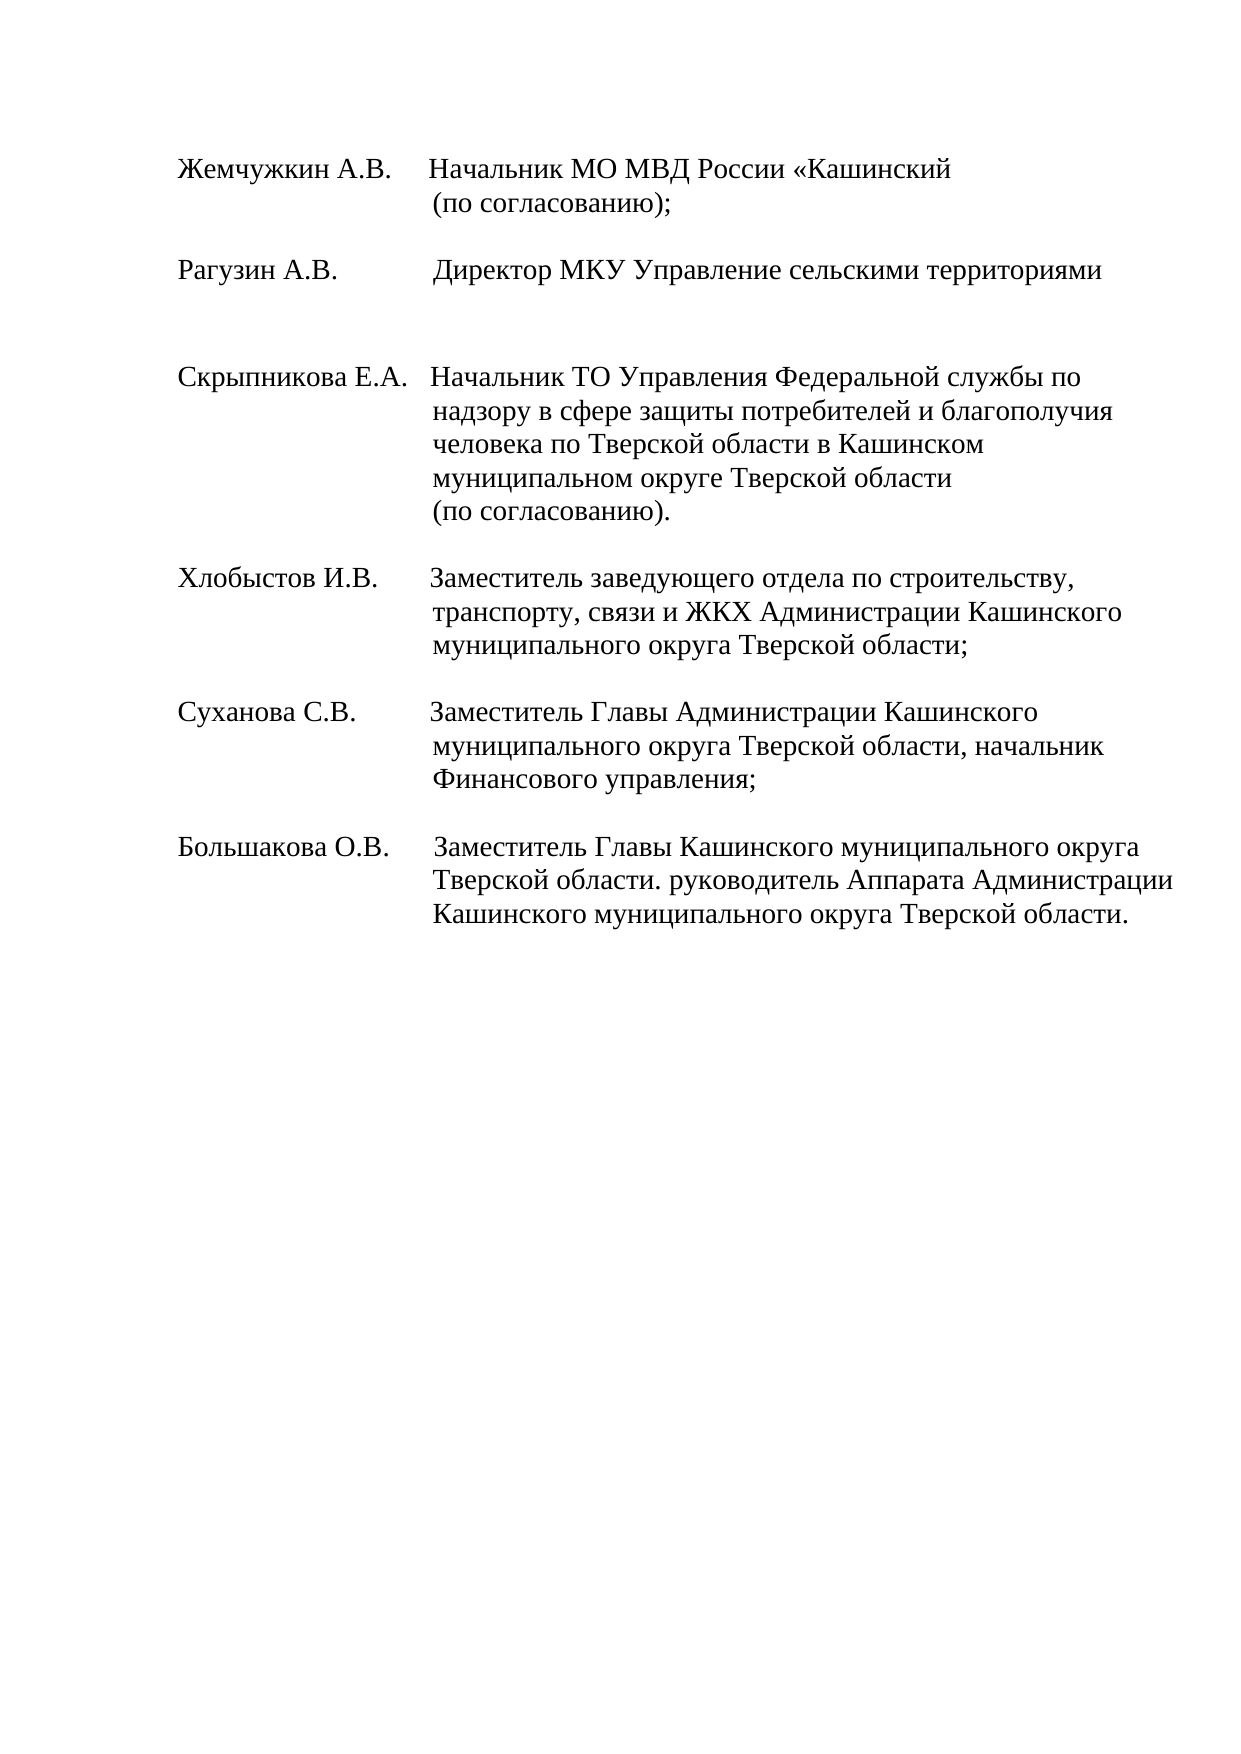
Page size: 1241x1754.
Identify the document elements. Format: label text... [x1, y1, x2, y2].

text транспорту, связи и ЖКХ Администрации Кашинского [177, 594, 1181, 627]
text (по согласованию). [177, 493, 1181, 527]
text Скрыпникова Е.А. Начальник ТО Управления Федеральной службы по [177, 359, 1181, 393]
text Хлобыстов И.В. Заместитель заведующего отдела по строительству, [177, 560, 1181, 594]
text Суханова С.В. Заместитель Главы Администрации Кашинского [177, 694, 1181, 728]
text Финансового управления; [177, 762, 1181, 795]
text Жемчужкин А.В. Начальник МО МВД России «Кашинский [177, 152, 1181, 185]
text человека по Тверской области в Кашинском [177, 426, 1181, 460]
text Тверской области. руководитель Аппарата Администрации [177, 862, 1181, 896]
text (по согласованию); [177, 185, 1181, 219]
text надзору в сфере защиты потребителей и благополучия [177, 393, 1181, 426]
text Большакова О.В. Заместитель Главы Кашинского муниципального округа [177, 829, 1181, 862]
text Рагузин А.В. Директор МКУ Управление сельскими территориями [177, 252, 1181, 286]
text муниципального округа Тверской области, начальник [177, 728, 1181, 762]
text муниципального округа Тверской области; [177, 627, 1181, 661]
text Кашинского муниципального округа Тверской области. [177, 896, 1181, 929]
text муниципальном округе Тверской области [177, 460, 1181, 493]
